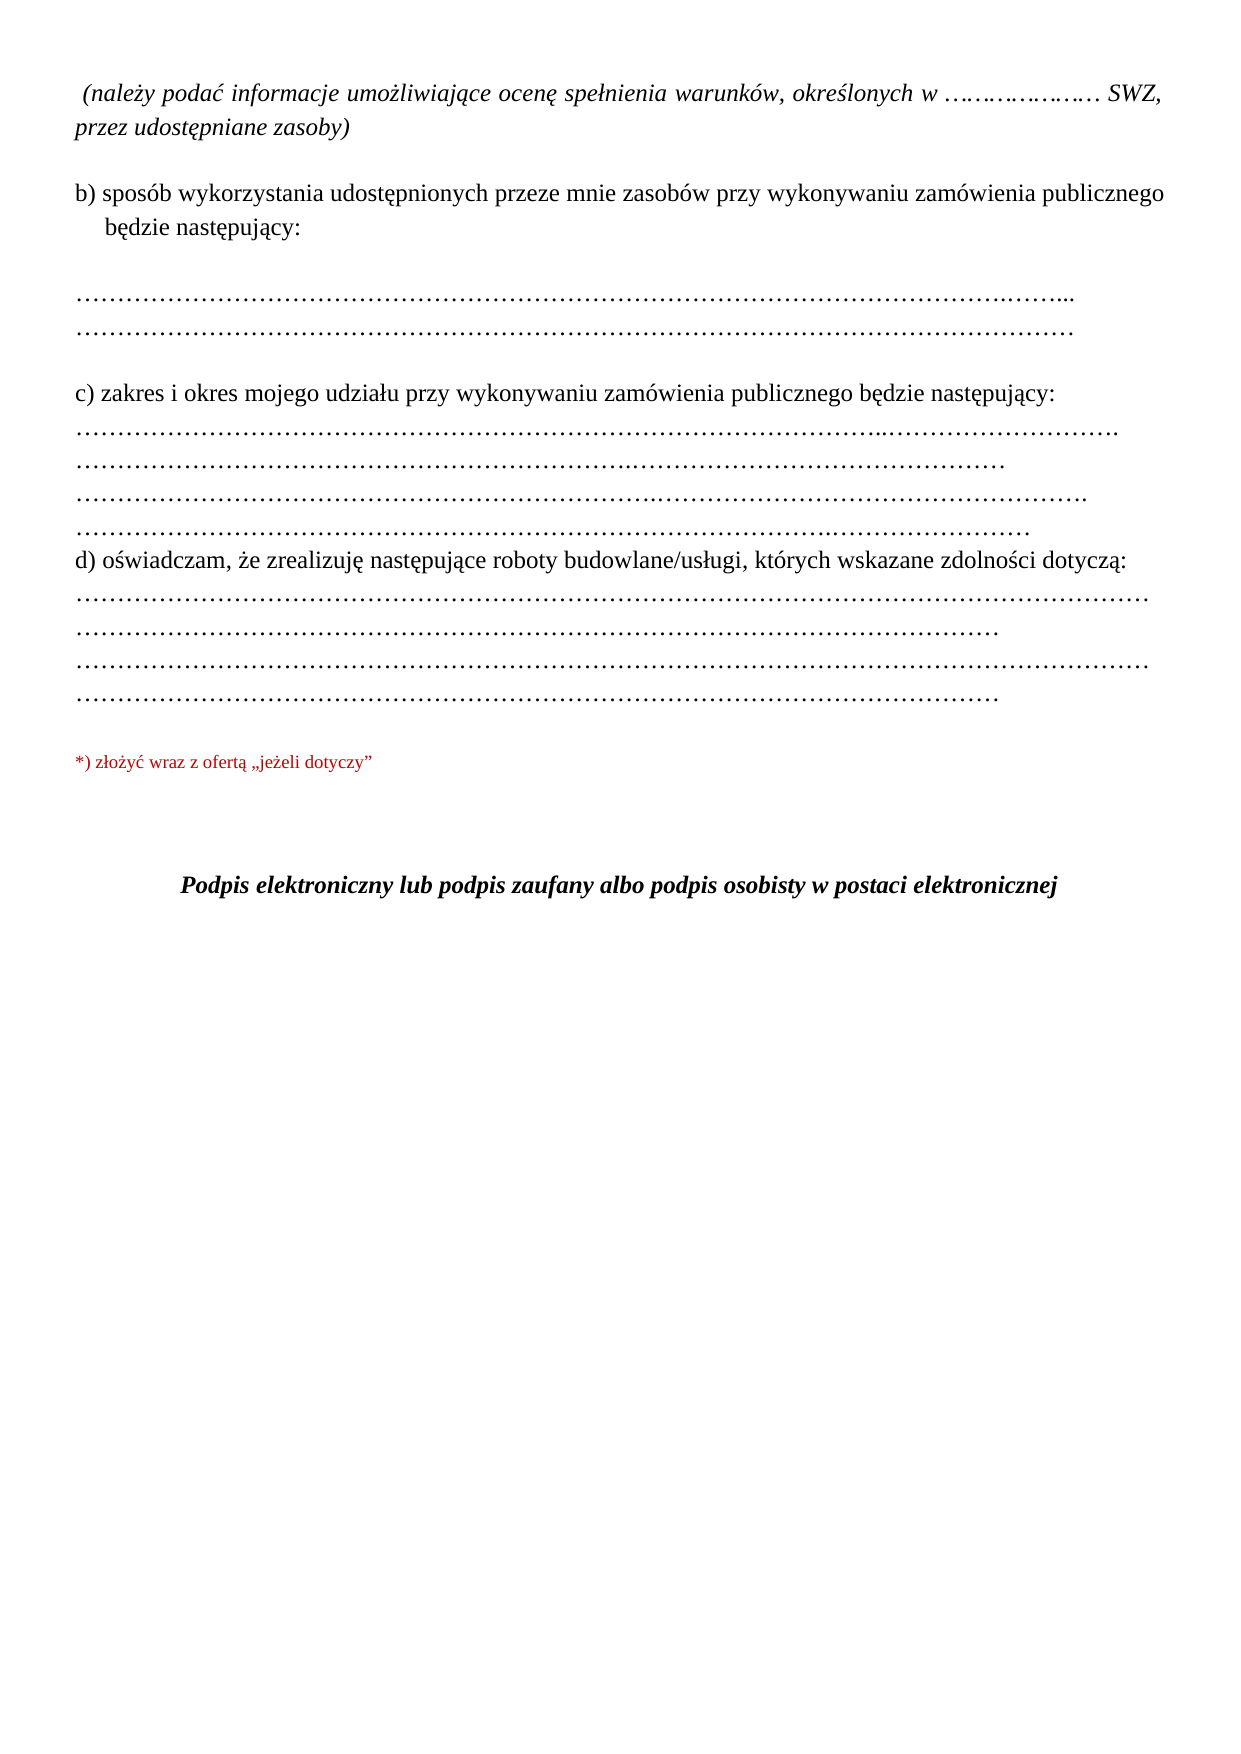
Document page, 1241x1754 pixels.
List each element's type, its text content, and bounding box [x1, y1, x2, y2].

text ………………………………………………………………………………………………….……...………………………………………………………………………………………………………… [75, 275, 1165, 342]
text …………………………………………………………………………………………………………………………………………………………………………………………………………………… [75, 642, 1165, 708]
text Podpis elektroniczny lub podpis zaufany albo podpis osobisty w postaci elektronicznej [75, 870, 1165, 898]
text …………………………………………………………………………………………………………………………………………………………………………………………………………………… [75, 575, 1165, 642]
text d) oświadczam, że zrealizuję następujące roboty budowlane/usługi, których wskazane zdolności dotyczą: [75, 542, 1165, 575]
text ……………………………………………………………………………………..……………………….………………………………………………………….……………………………………… [75, 408, 1165, 475]
text *) złożyć wraz z ofertą „jeżeli dotyczy” [75, 742, 1165, 775]
text c) zakres i okres mojego udziału przy wykonywaniu zamówienia publicznego będzie następujący: [75, 375, 1165, 408]
text (należy podać informacje umożliwiające ocenę spełnienia warunków, określonych w ………………… SWZ, przez udostępniane zasoby) [75, 75, 1165, 142]
text …………………………………………………………….…………………………………………….……………………………………………………………………………….…………………… [75, 475, 1165, 542]
text b) sposób wykorzystania udostępnionych przeze mnie zasobów przy wykonywaniu zamówienia publicznego będzie następujący: [75, 175, 1165, 242]
